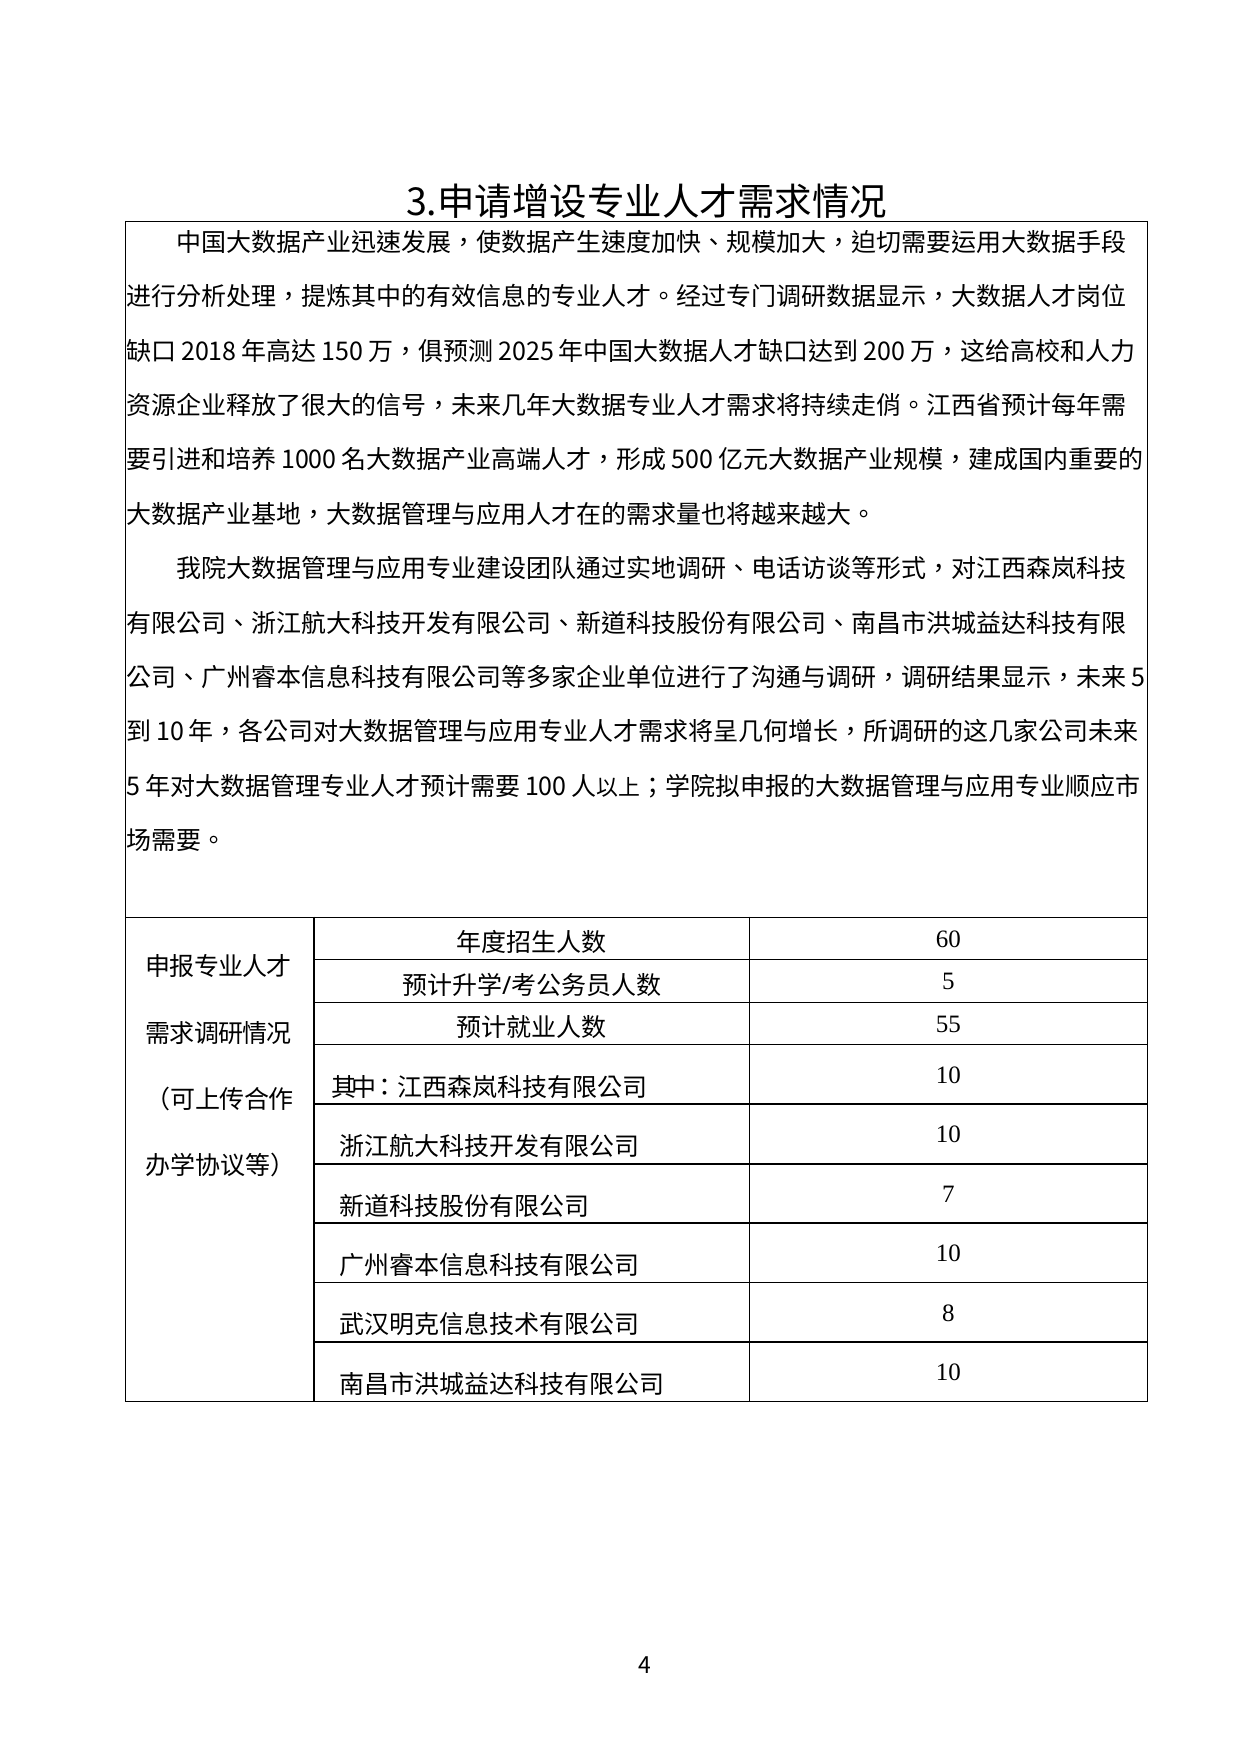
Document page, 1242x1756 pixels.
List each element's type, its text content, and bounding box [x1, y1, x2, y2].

table_cell 预计升学/考公务员人数 [315, 960, 749, 1002]
table_cell 8 [750, 1283, 1147, 1341]
table_cell 10 [750, 1343, 1147, 1401]
table_cell 10 [750, 1224, 1147, 1282]
table_cell 武汉明克信息技术有限公司 [315, 1283, 749, 1341]
table_cell 新道科技股份有限公司 [315, 1165, 749, 1222]
table_cell 60 [750, 918, 1147, 958]
table_cell 申报专业人才需求调研情况 （可上传合作办学协议等） [126, 918, 313, 1341]
table_cell 5 [750, 960, 1147, 1002]
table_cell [126, 222, 1147, 917]
table_cell 预计就业人数 [315, 1003, 749, 1043]
table_cell 10 [750, 1045, 1147, 1103]
table_cell 浙江航大科技开发有限公司 [315, 1105, 749, 1163]
table_cell 7 [750, 1165, 1147, 1222]
table_cell 10 [750, 1105, 1147, 1163]
table_cell 其中：江西森岚科技有限公司 [315, 1045, 749, 1103]
table_cell 55 [750, 1003, 1147, 1043]
table_cell 南昌市洪城益达科技有限公司 [315, 1343, 749, 1401]
table_cell 广州睿本信息科技有限公司 [315, 1224, 749, 1282]
table_cell [126, 1341, 313, 1401]
table_cell 年度招生人数 [315, 918, 749, 958]
